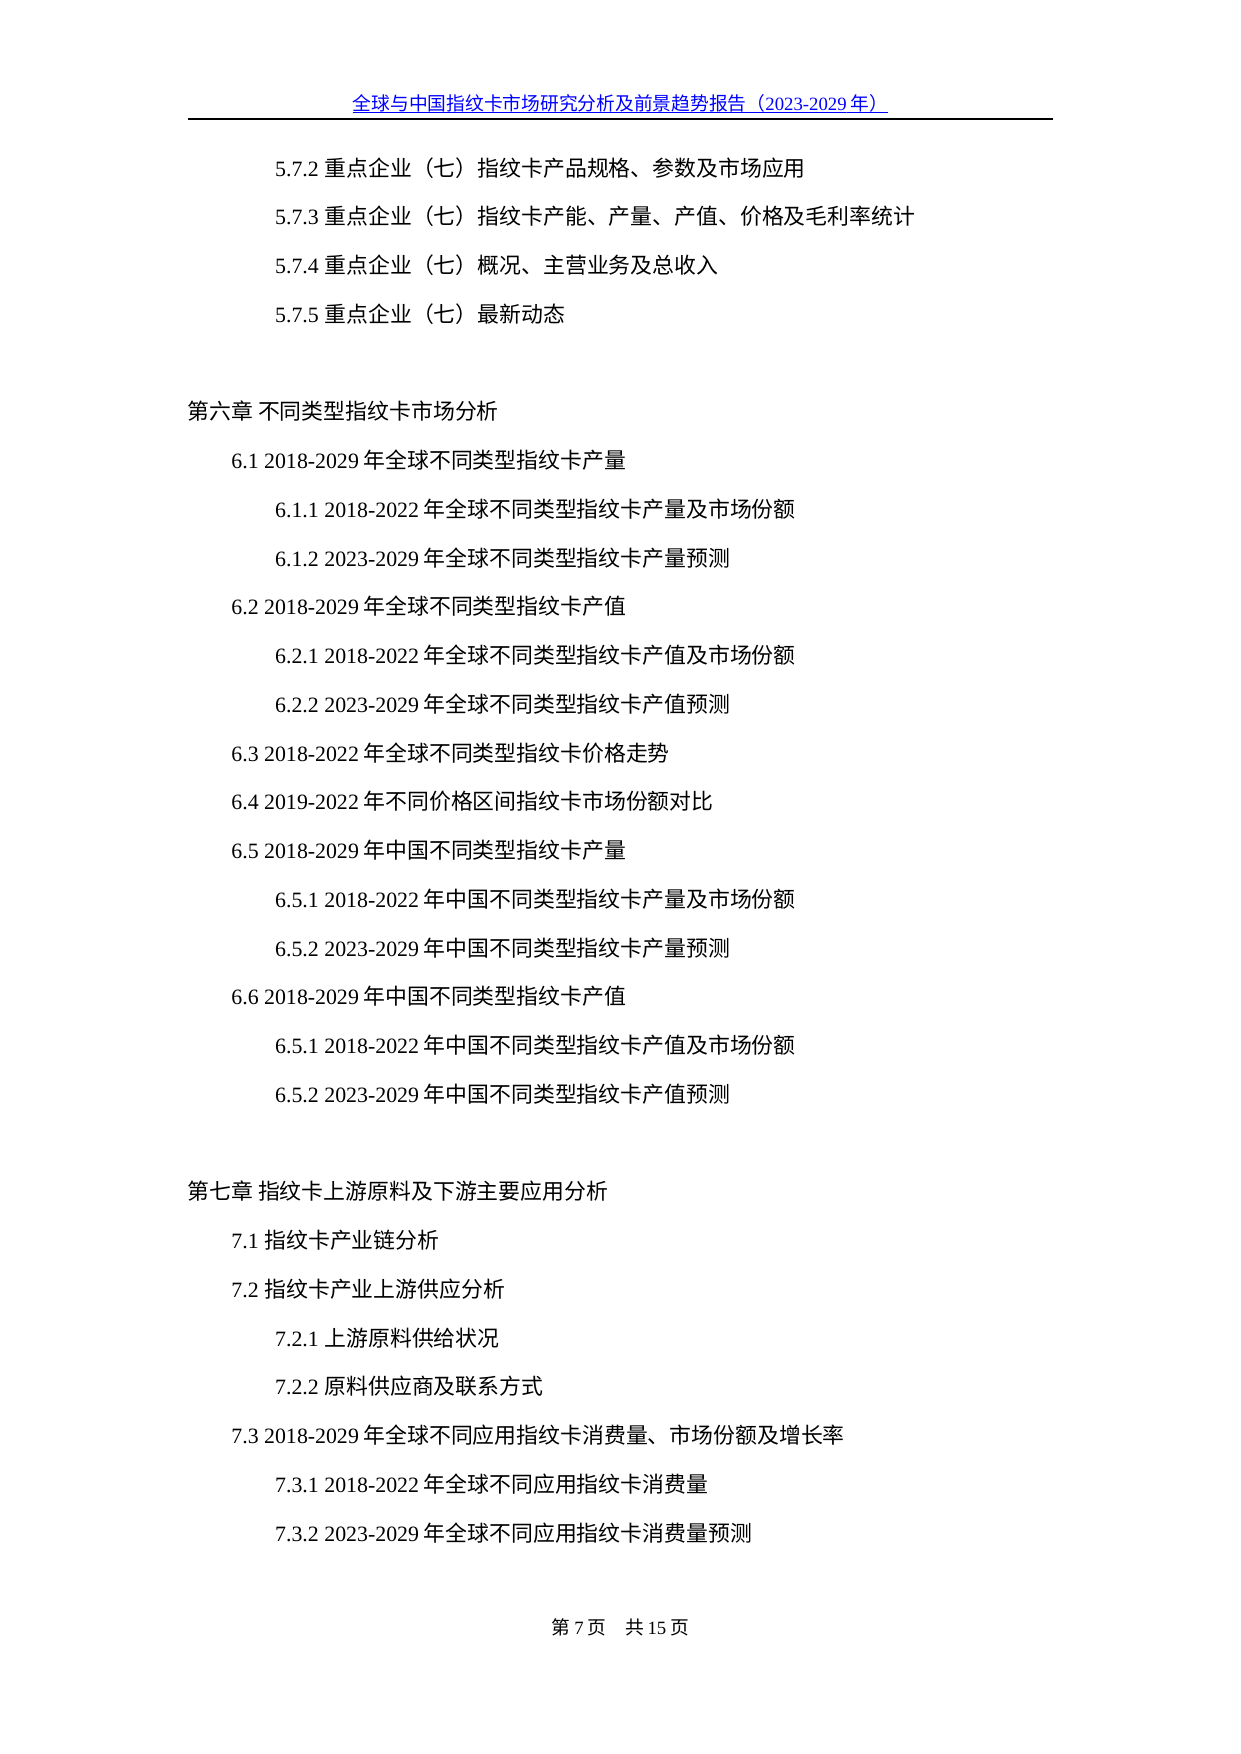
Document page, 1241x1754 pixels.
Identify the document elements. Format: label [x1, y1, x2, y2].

text [187, 150, 1053, 1548]
